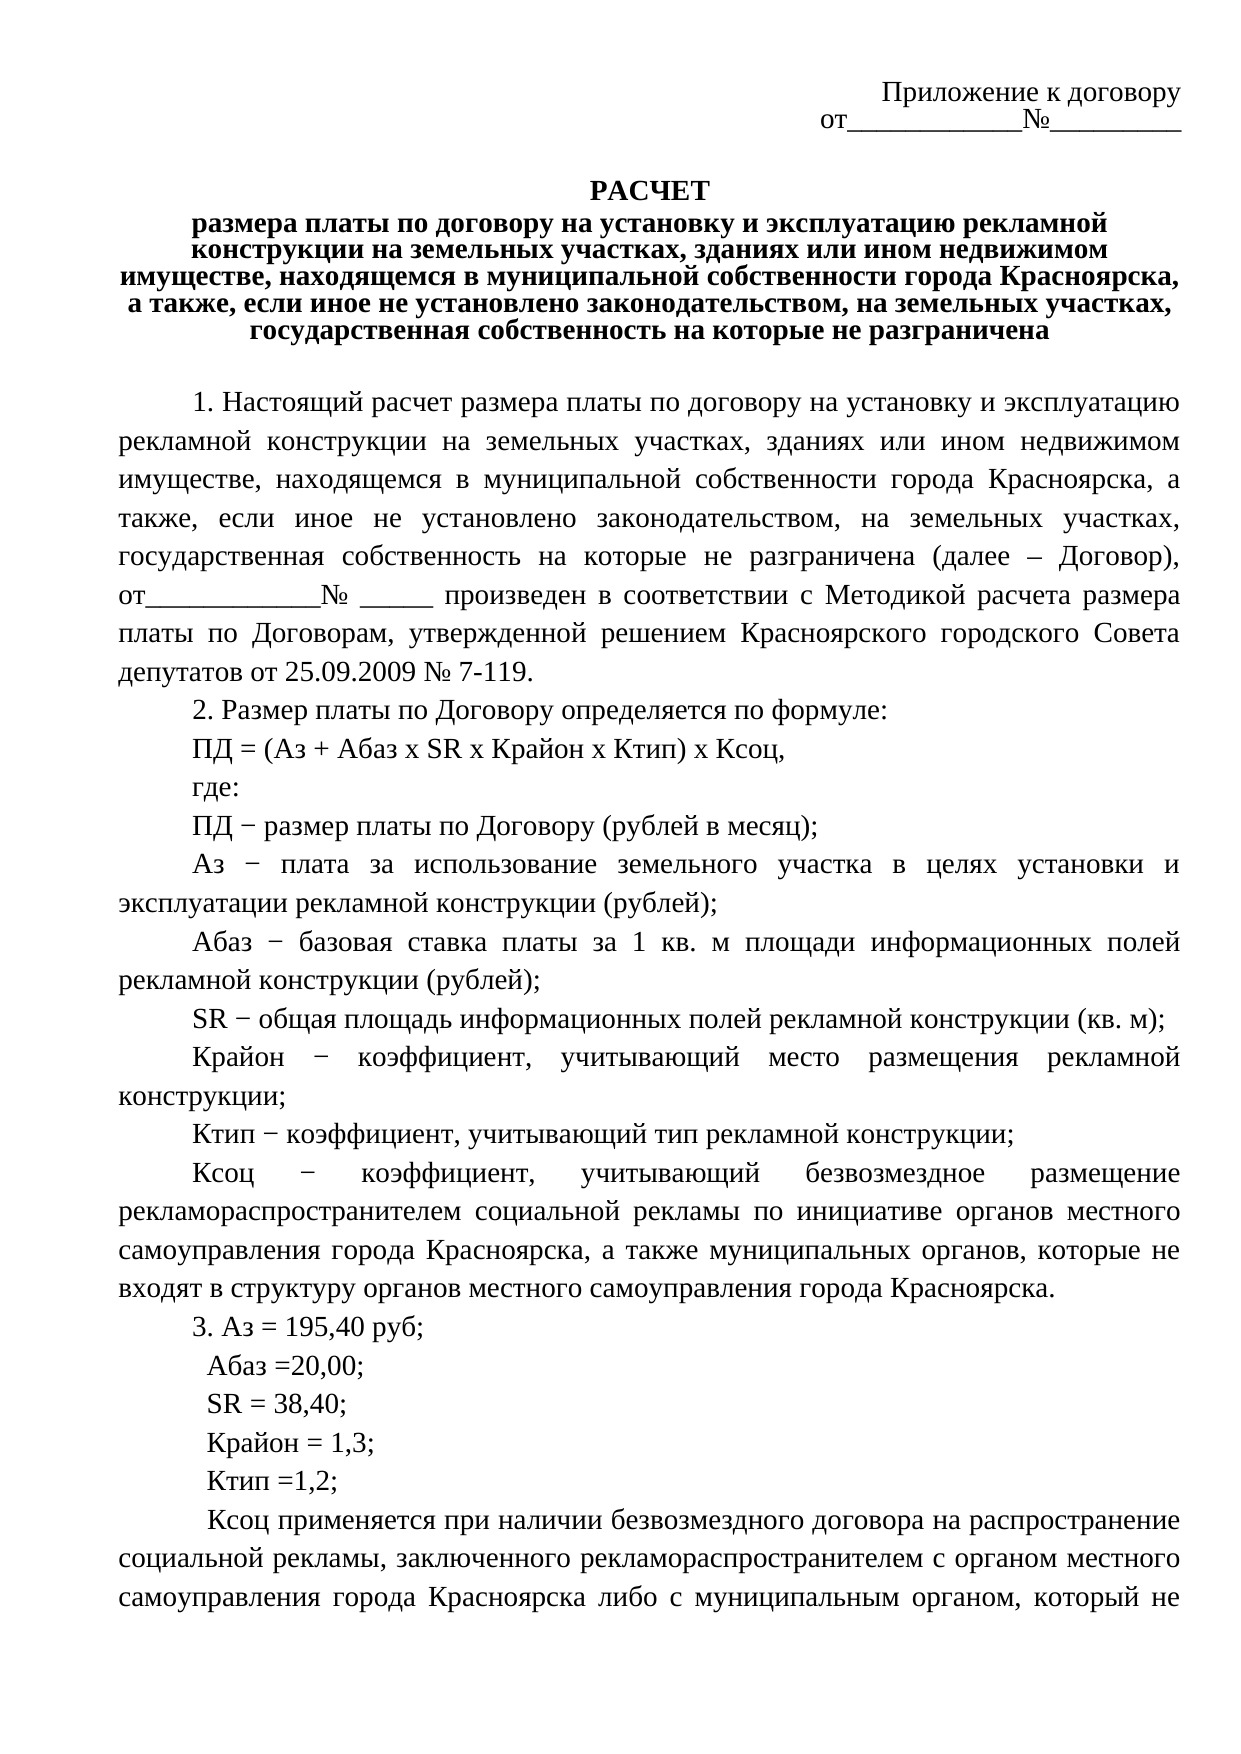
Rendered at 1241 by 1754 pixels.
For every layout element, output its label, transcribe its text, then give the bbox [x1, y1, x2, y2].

text ПД − размер платы по Договору (рублей в месяц); [118, 808, 1181, 842]
text Крайон = 1,3; [118, 1425, 1181, 1458]
text ПД = (Аз + Абаз x SR x Крайон x Ктип) x Ксоц, [118, 731, 1181, 764]
text Аз − плата за использование земельного участка в целях установки и эксплуатации рекламной конструкции (рублей); [118, 847, 1181, 919]
text Ксоц − коэффициент, учитывающий безвозмездное размещение рекламораспространителем социальной рекламы по инициативе органов местного самоуправления города Красноярска, а также муниципальных органов, которые не входят в структуру органов местного самоуправления города Красноярска. [118, 1155, 1181, 1304]
text SR = 38,40; [118, 1386, 1181, 1420]
text РАСЧЕТ [118, 173, 1181, 206]
text Абаз =20,00; [118, 1348, 1181, 1381]
text 2. Размер платы по Договору определяется по формуле: [118, 692, 1181, 726]
text где: [118, 769, 1181, 803]
text Ктип − коэффициент, учитывающий тип рекламной конструкции; [118, 1116, 1181, 1150]
text 1. Настоящий расчет размера платы по договору на установку и эксплуатацию рекламной конструкции на земельных участках, зданиях или ином недвижимом имуществе, находящемся в муниципальной собственности города Красноярска, а также, если иное не установлено законодательством, на земельных участках, государственная собственность на которые не разграничена (далее – Договор), от____________№ _____ произведен в соответствии с Методикой расчета размера платы по Договорам, утвержденной решением Красноярского городского Совета депутатов от 25.09.2009 № 7-119. [118, 384, 1181, 687]
text Приложение к договору [118, 74, 1181, 107]
text размера платы по договору на установку и эксплуатацию рекламной конструкции на земельных участках, зданиях или ином недвижимом имуществе, находящемся в муниципальной собственности города Красноярска, а также, если иное не установлено законодательством, на земельных участках, государственная собственность на которые не разграничена [118, 211, 1181, 346]
text 3. Аз = 195,40 руб; [118, 1309, 1181, 1343]
text Ктип =1,2; [118, 1463, 1181, 1497]
text Крайон − коэффициент, учитывающий место размещения рекламной конструкции; [118, 1039, 1181, 1111]
text от____________№_________ [118, 107, 1181, 134]
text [118, 1502, 1181, 1612]
text Абаз − базовая ставка платы за 1 кв. м площади информационных полей рекламной конструкции (рублей); [118, 924, 1181, 996]
text SR − общая площадь информационных полей рекламной конструкции (кв. м); [118, 1001, 1181, 1034]
